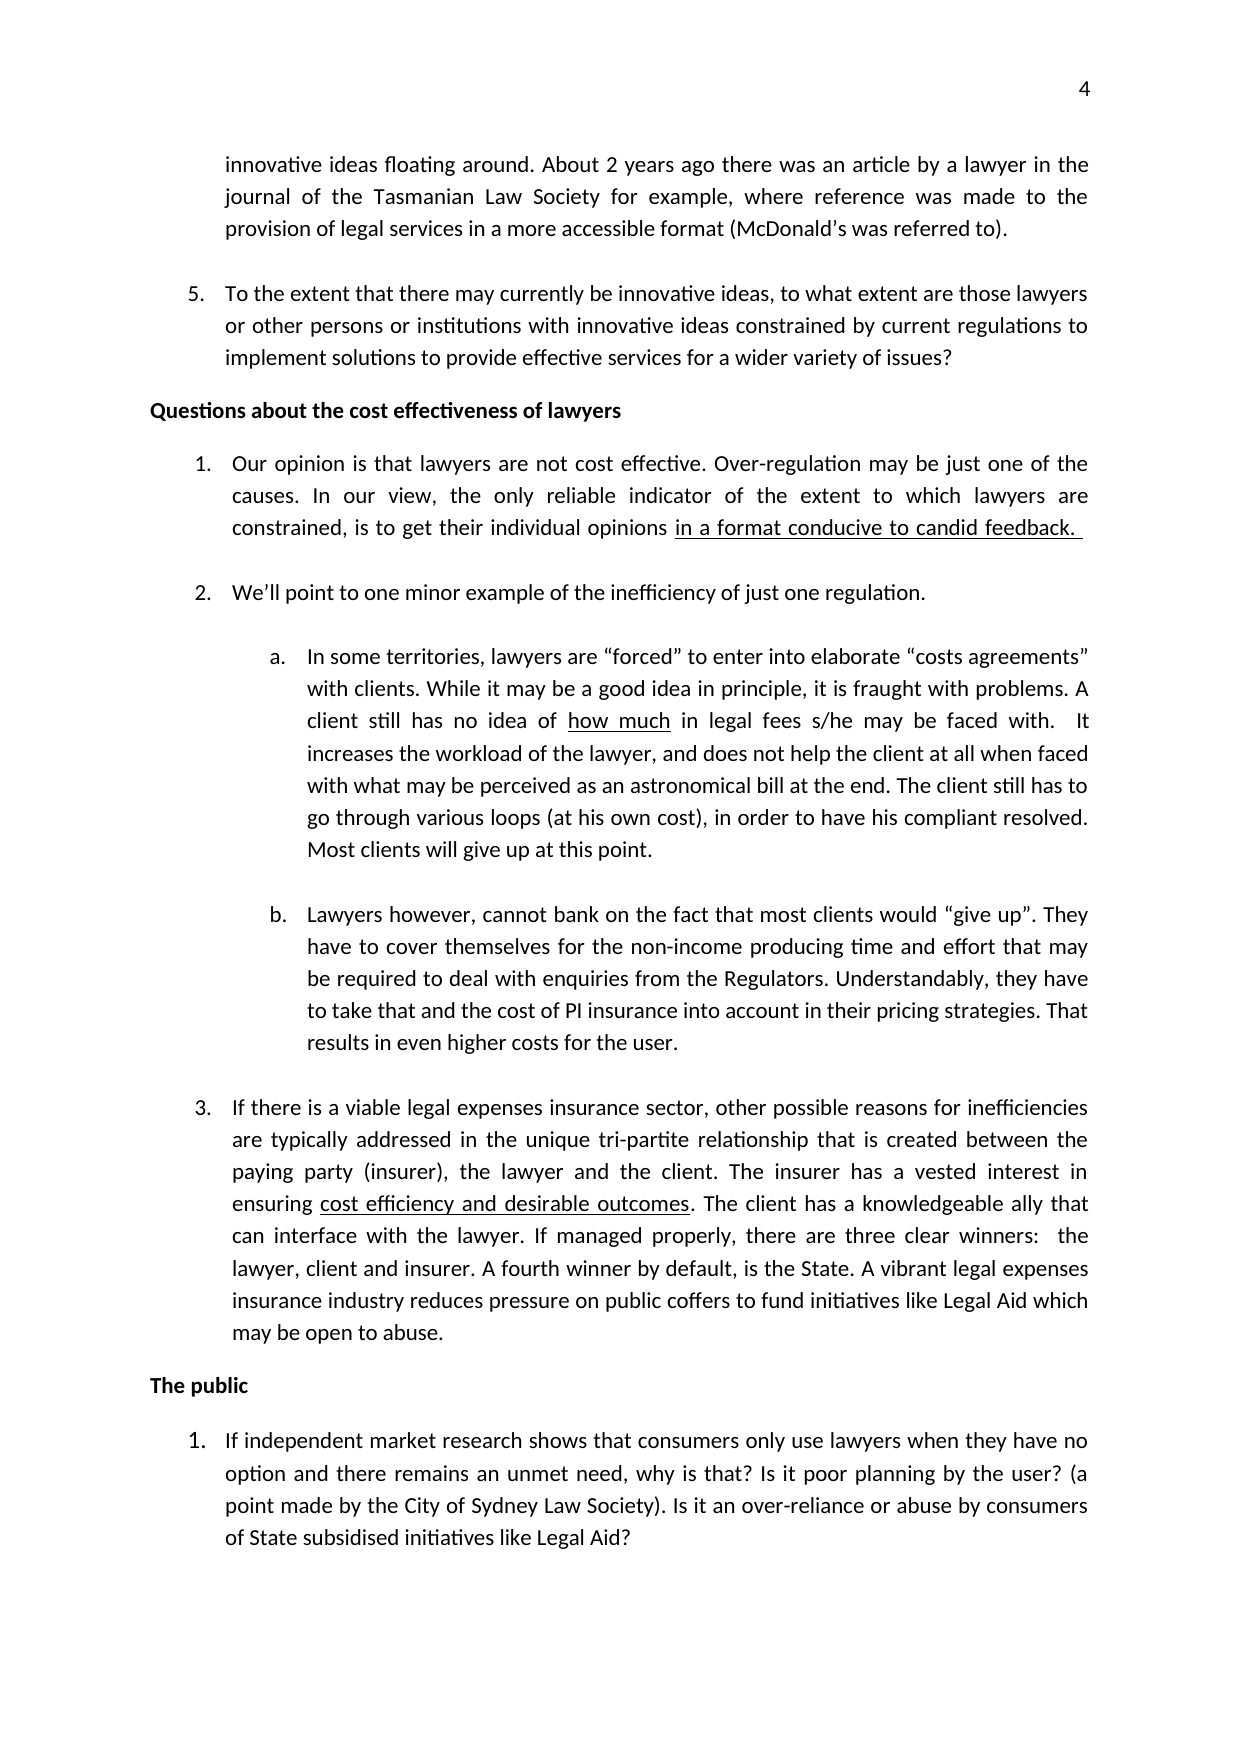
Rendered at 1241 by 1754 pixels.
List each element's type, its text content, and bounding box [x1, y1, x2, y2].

list We’ll point to one minor example of the inefficiency of just one regulation. [194, 578, 1090, 638]
text Questions about the cost effectiveness of lawyers [150, 396, 1090, 424]
list In some territories, lawyers are “forced” to enter into elaborate “costs agreements” with clients. While it may be a good idea in principle, it is fraught with problems. A client still has no idea of how much in legal fees s/he may be faced with. It increases the workload of the lawyer, and does not help the client at all when faced with what may be perceived as an astronomical bill at the end. The client still has to go through various loops (at his own cost), in order to have his compliant resolved. Most clients will give up at this point. [269, 642, 1090, 896]
text The public [150, 1371, 1090, 1399]
list If there is a viable legal expenses insurance sector, other possible reasons for inefficiencies are typically addressed in the unique tri-partite relationship that is created between the paying party (insurer), the lawyer and the client. The insurer has a vested interest in ensuring cost efficiency and desirable outcomes. The client has a knowledgeable ally that can interface with the lawyer. If managed properly, there are three clear winners: the lawyer, client and insurer. A fourth winner by default, is the State. A vibrant legal expenses insurance industry reduces pressure on public coffers to fund initiatives like Legal Aid which may be open to abuse. [194, 1093, 1090, 1346]
list Our opinion is that lawyers are not cost effective. Over-regulation may be just one of the causes. In our view, the only reliable indicator of the extent to which lawyers are constrained, is to get their individual opinions in a format conducive to candid feedback. [194, 449, 1090, 574]
list To the extent that there may currently be innovative ideas, to what extent are those lawyers or other persons or institutions with innovative ideas constrained by current regulations to implement solutions to provide effective services for a wider variety of issues? [187, 279, 1090, 371]
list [187, 150, 1090, 274]
list Lawyers however, cannot bank on the fact that most clients would “give up”. They have to cover themselves for the non-income producing time and effort that may be required to deal with enquiries from the Regulators. Understandably, they have to take that and the cost of PI insurance into account in their pricing strategies. That results in even higher costs for the user. [269, 900, 1090, 1089]
list If independent market research shows that consumers only use lawyers when they have no option and there remains an unmet need, why is that? Is it poor planning by the user? (a point made by the City of Sydney Law Society). Is it an over-reliance or abuse by consumers of State subsidised initiatives like Legal Aid? [187, 1424, 1090, 1583]
